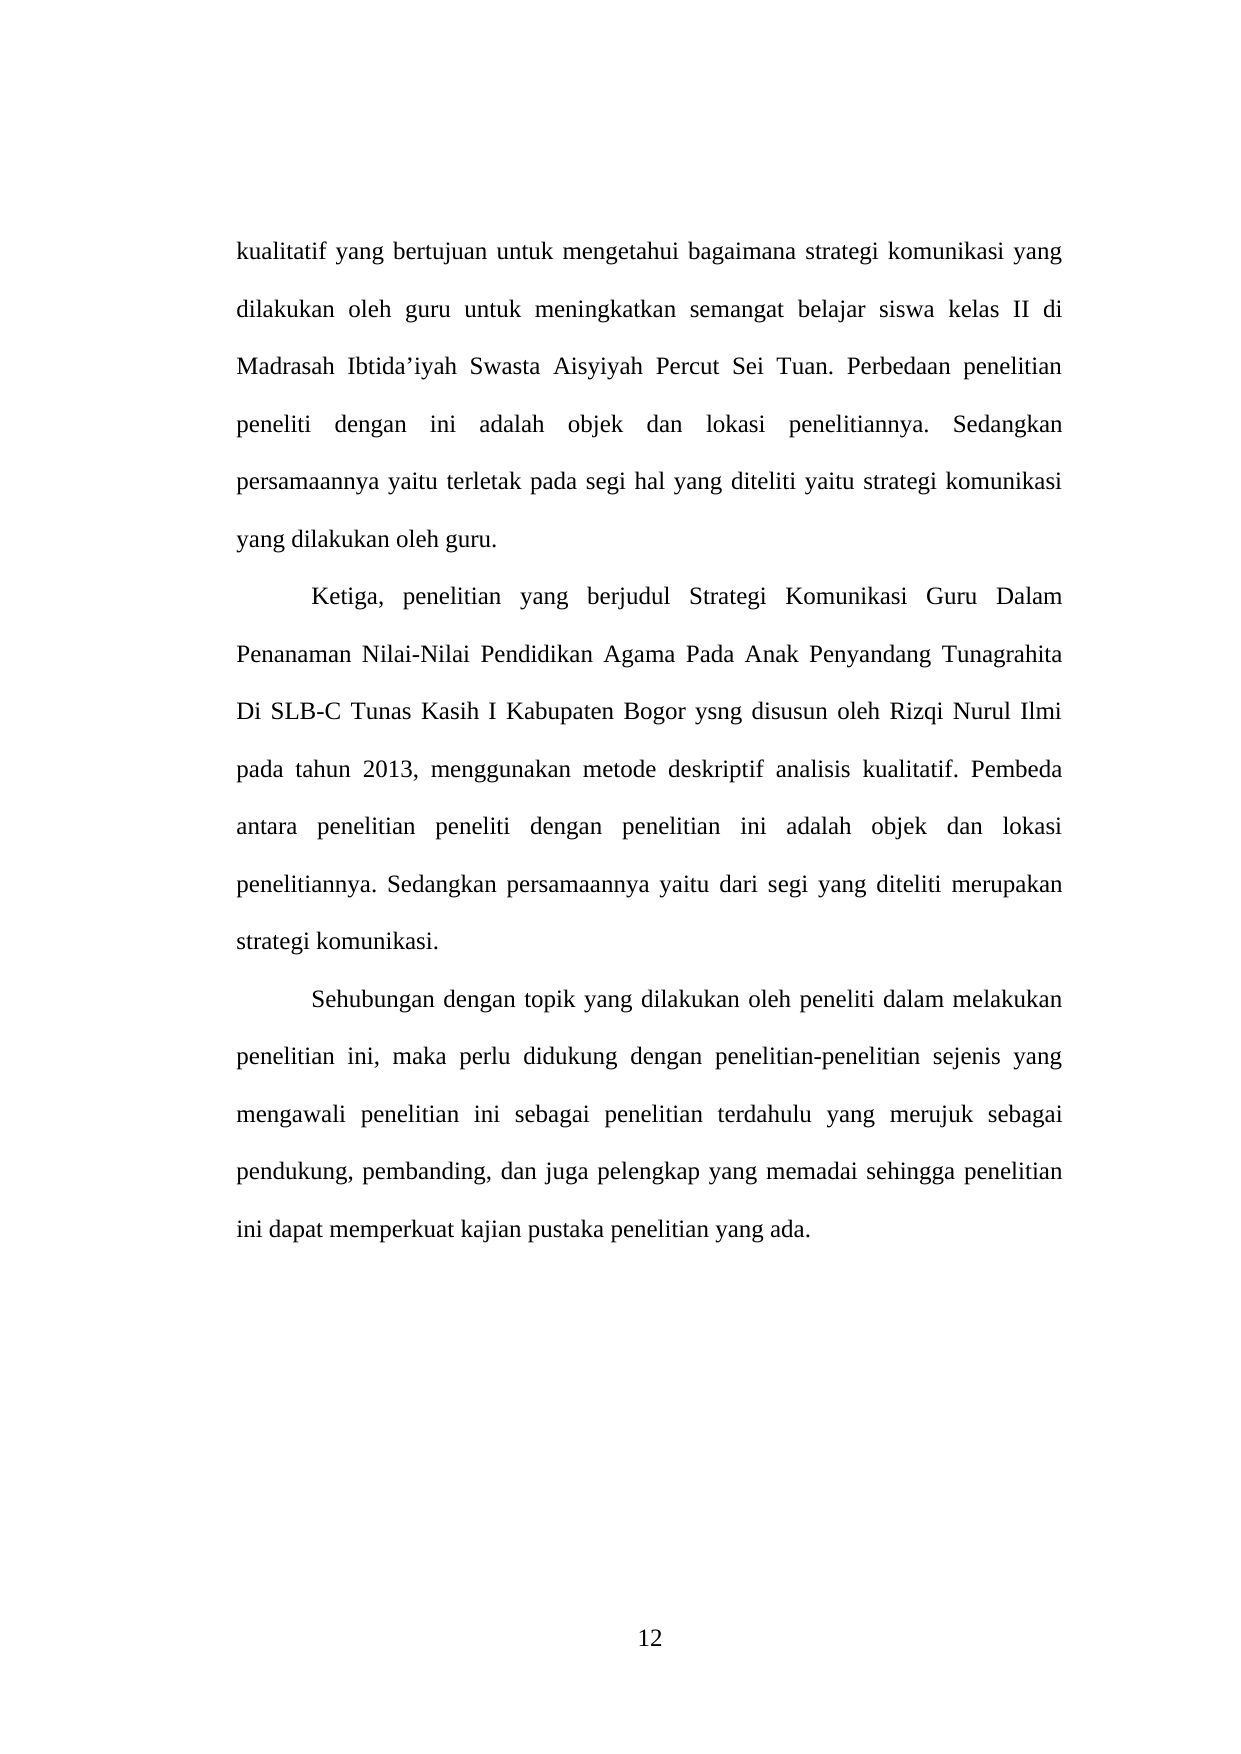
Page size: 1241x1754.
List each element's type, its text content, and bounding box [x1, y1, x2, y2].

text Sehubungan dengan topik yang dilakukan oleh peneliti dalam melakukan penelitian ini, maka perlu didukung dengan penelitian-penelitian sejenis yang mengawali penelitian ini sebagai penelitian terdahulu yang merujuk sebagai pendukung, pembanding, dan juga pelengkap yang memadai sehingga penelitian ini dapat memperkuat kajian pustaka penelitian yang ada. [236, 984, 1063, 1242]
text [236, 236, 1063, 552]
text Ketiga, penelitian yang berjudul Strategi Komunikasi Guru Dalam Penanaman Nilai-Nilai Pendidikan Agama Pada Anak Penyandang Tunagrahita Di SLB-C Tunas Kasih I Kabupaten Bogor ysng disusun oleh Rizqi Nurul Ilmi pada tahun 2013, menggunakan metode deskriptif analisis kualitatif. Pembeda antara penelitian peneliti dengan penelitian ini adalah objek dan lokasi penelitiannya. Sedangkan persamaannya yaitu dari segi yang diteliti merupakan strategi komunikasi. [236, 581, 1063, 955]
